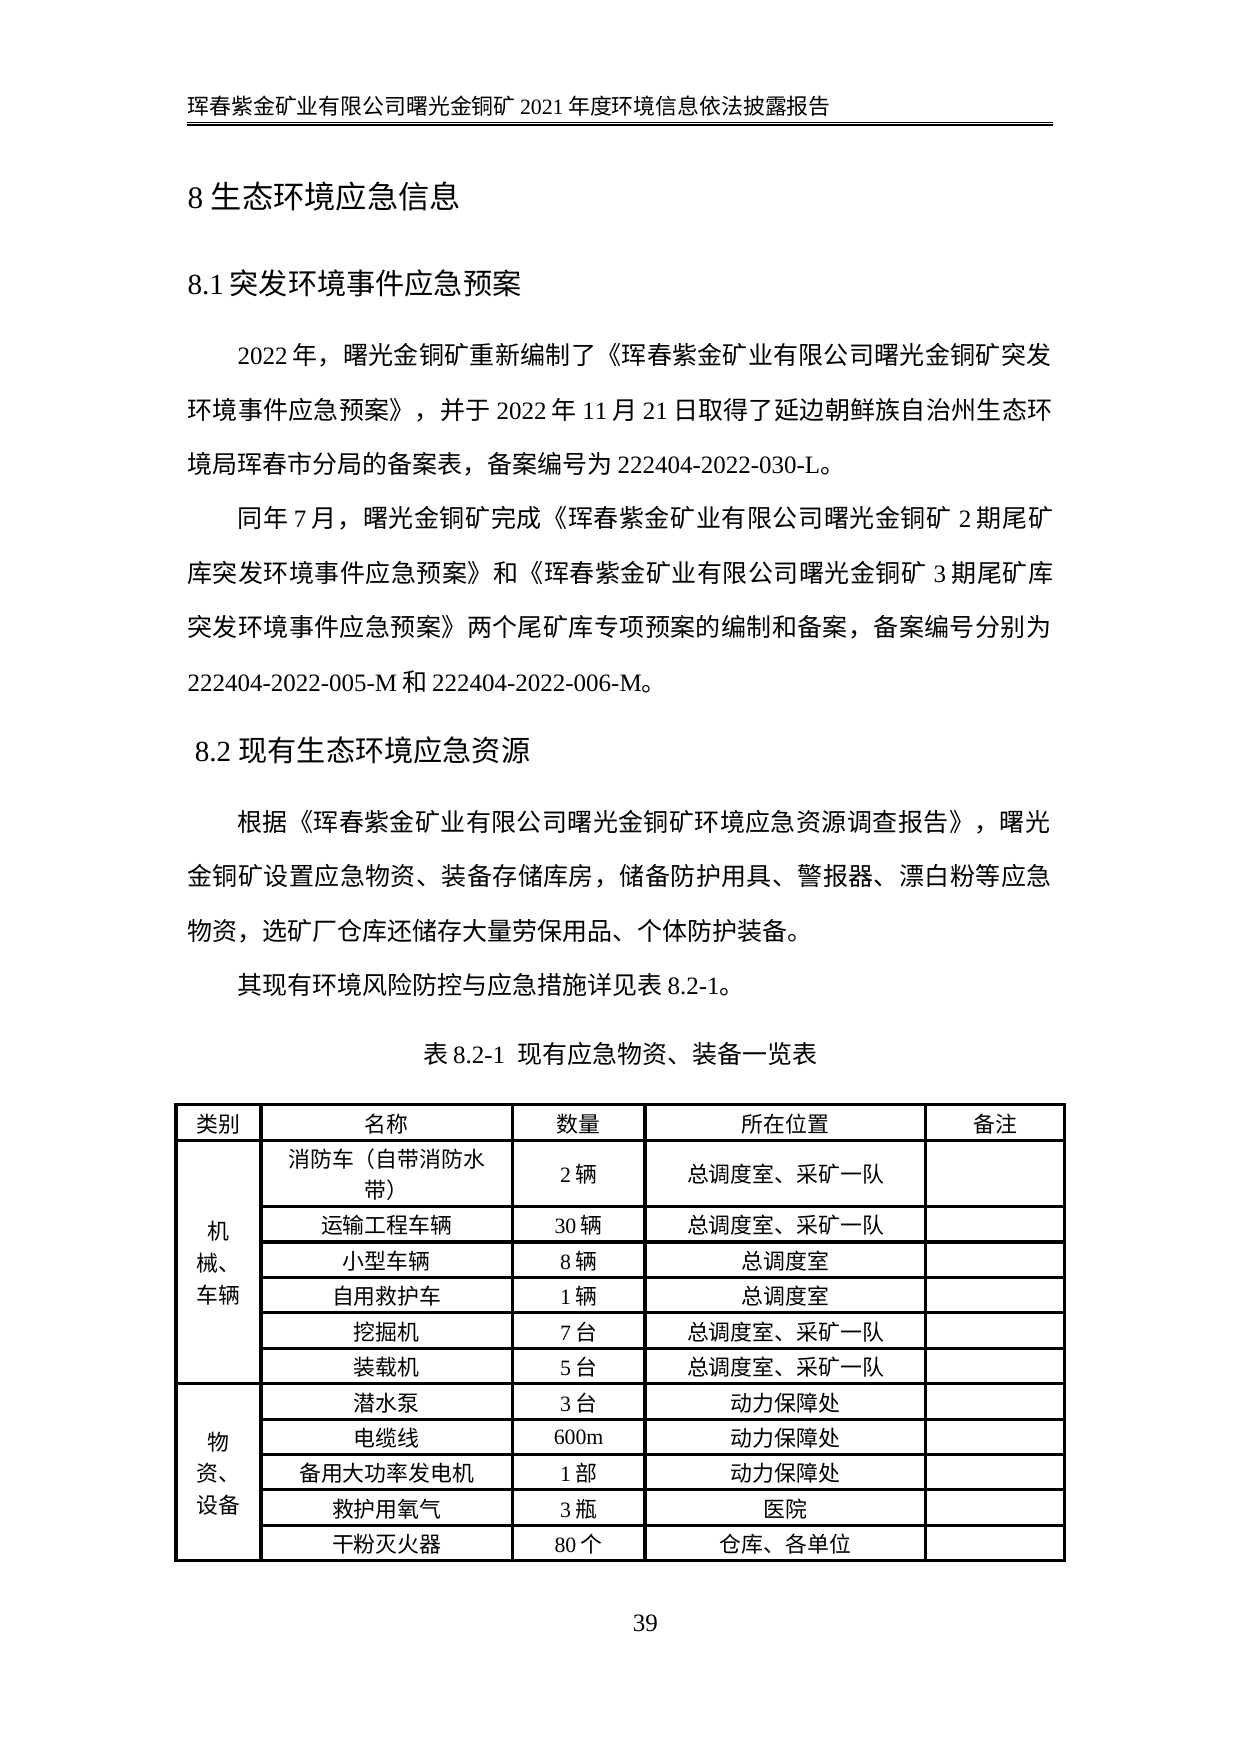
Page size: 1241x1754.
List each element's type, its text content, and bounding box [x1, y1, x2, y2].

table_cell 物资、设备 [178, 1385, 259, 1559]
table_header 备注 [927, 1106, 1063, 1138]
table_cell 总调度室 [647, 1244, 924, 1276]
table_cell 2辆 [514, 1142, 643, 1205]
table_cell 1部 [514, 1456, 643, 1488]
table_cell [927, 1456, 1063, 1488]
table_cell 动力保障处 [647, 1456, 924, 1488]
table_cell 8辆 [514, 1244, 643, 1276]
table_cell 5台 [514, 1350, 643, 1382]
subtitle 8.2 现有生态环境应急资源 [187, 716, 1053, 781]
table_cell 潜水泵 [263, 1385, 511, 1417]
table_cell 电缆线 [263, 1421, 511, 1453]
text 表8.2-1 现有应急物资、装备一览表 [187, 1020, 1053, 1085]
table_cell [927, 1527, 1063, 1559]
table_cell 挖掘机 [263, 1314, 511, 1347]
table_cell [927, 1244, 1063, 1276]
table_cell 总调度室、采矿一队 [647, 1208, 924, 1240]
table_cell 动力保障处 [647, 1421, 924, 1453]
text 其现有环境风险防控与应急措施详见表8.2-1。 [187, 966, 1053, 1002]
table_cell 运输工程车辆 [263, 1208, 511, 1240]
text 2022年，曙光金铜矿重新编制了《珲春紫金矿业有限公司曙光金铜矿突发环境事件应急预案》，并于2022年11月21日取得了延边朝鲜族自治州生态环境局珲春市分局的备案表，备案编号为222404-2022-030-L。 [187, 336, 1053, 481]
subtitle 8 生态环境应急信息 [187, 162, 1053, 227]
table_cell [927, 1314, 1063, 1347]
table_cell 1辆 [514, 1279, 643, 1311]
table_header 数量 [514, 1106, 643, 1138]
table_cell 总调度室 [647, 1279, 924, 1311]
table_cell 仓库、各单位 [647, 1527, 924, 1559]
table_cell 总调度室、采矿一队 [647, 1314, 924, 1347]
table_cell 7台 [514, 1314, 643, 1347]
table_cell [927, 1279, 1063, 1311]
table_cell 总调度室、采矿一队 [647, 1142, 924, 1205]
table_cell 干粉灭火器 [263, 1527, 511, 1559]
table_cell 自用救护车 [263, 1279, 511, 1311]
table_cell 3台 [514, 1385, 643, 1417]
table_cell 动力保障处 [647, 1385, 924, 1417]
table_cell [927, 1142, 1063, 1205]
table_cell 3瓶 [514, 1491, 643, 1524]
table_cell 80个 [514, 1527, 643, 1559]
table_cell [927, 1208, 1063, 1240]
table_cell 总调度室、采矿一队 [647, 1350, 924, 1382]
table_cell [927, 1350, 1063, 1382]
table_cell [927, 1491, 1063, 1524]
table_cell 救护用氧气 [263, 1491, 511, 1524]
table_header 名称 [263, 1106, 511, 1138]
table_cell 医院 [647, 1491, 924, 1524]
text 根据《珲春紫金矿业有限公司曙光金铜矿环境应急资源调查报告》，曙光金铜矿设置应急物资、装备存储库房，储备防护用具、警报器、漂白粉等应急物资，选矿厂仓库还储存大量劳保用品、个体防护装备。 [187, 802, 1053, 947]
table_cell 备用大功率发电机 [263, 1456, 511, 1488]
table_cell 消防车（自带消防水带） [263, 1142, 511, 1205]
text 同年7月，曙光金铜矿完成《珲春紫金矿业有限公司曙光金铜矿2期尾矿库突发环境事件应急预案》和《珲春紫金矿业有限公司曙光金铜矿3期尾矿库突发环境事件应急预案》两个尾矿库专项预案的编制和备案，备案编号分别为222404-2022-005-M和222404-2022-006-M。 [187, 499, 1053, 698]
table_cell 小型车辆 [263, 1244, 511, 1276]
table_cell 600m [514, 1421, 643, 1453]
table_cell [927, 1421, 1063, 1453]
table_header 类别 [178, 1106, 259, 1138]
table_header 所在位置 [647, 1106, 924, 1138]
table_cell 装载机 [263, 1350, 511, 1382]
table_cell 机械、车辆 [178, 1142, 259, 1382]
table_cell [927, 1385, 1063, 1417]
table_cell 30辆 [514, 1208, 643, 1240]
subtitle 8.1突发环境事件应急预案 [187, 249, 1053, 314]
